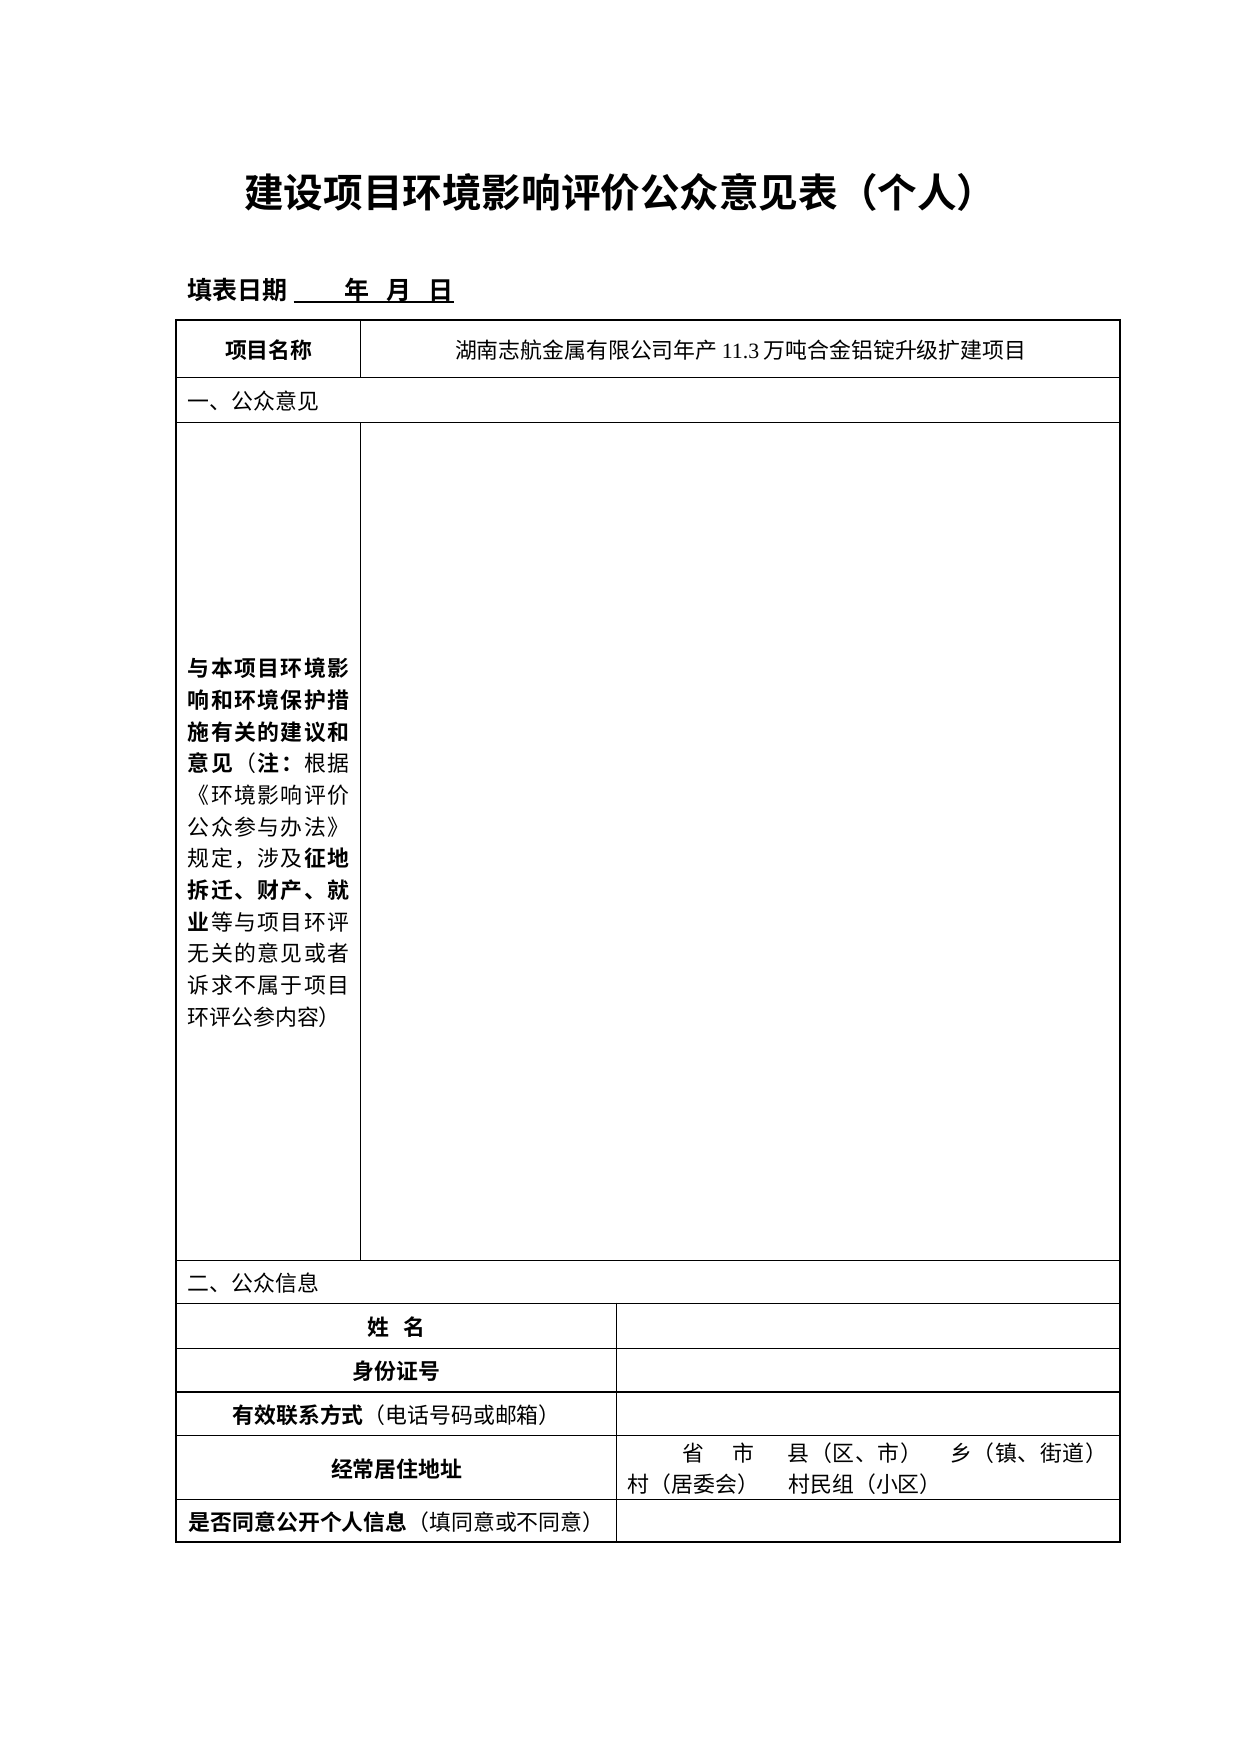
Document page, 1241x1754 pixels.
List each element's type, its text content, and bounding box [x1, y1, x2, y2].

table_cell 省 市 县（区、市） 乡（镇、街道） 村（居委会） 村民组（小区） [617, 1436, 1119, 1499]
text 建设项目环境影响评价公众意见表（个人） [187, 162, 1053, 219]
table_cell 姓 名 [177, 1304, 616, 1347]
table_header 湖南志航金属有限公司年产11.3万吨合金铝锭升级扩建项目 [361, 321, 1119, 377]
table_cell 是否同意公开个人信息（填同意或不同意） [177, 1500, 616, 1541]
table_header 项目名称 [177, 321, 360, 377]
table_cell [617, 1393, 1119, 1435]
table_cell 有效联系方式（电话号码或邮箱） [177, 1393, 616, 1435]
table_cell [617, 1304, 1119, 1347]
table_cell [617, 1349, 1119, 1391]
table_cell 与本项目环境影响和环境保护措施有关的建议和意见（注：根据《环境影响评价公众参与办法》规定，涉及征地拆迁、财产、就业等与项目环评无关的意见或者诉求不属于项目环评公参内容） [177, 423, 360, 1259]
text 填表日期 年 月 日 [187, 270, 1053, 306]
table_cell [617, 1500, 1119, 1541]
table_cell 经常居住地址 [177, 1436, 616, 1499]
table_cell 二、公众信息 [177, 1261, 1119, 1302]
table_cell 身份证号 [177, 1349, 616, 1391]
table_cell [361, 423, 1119, 1259]
table_cell 一、公众意见 [177, 378, 1119, 422]
